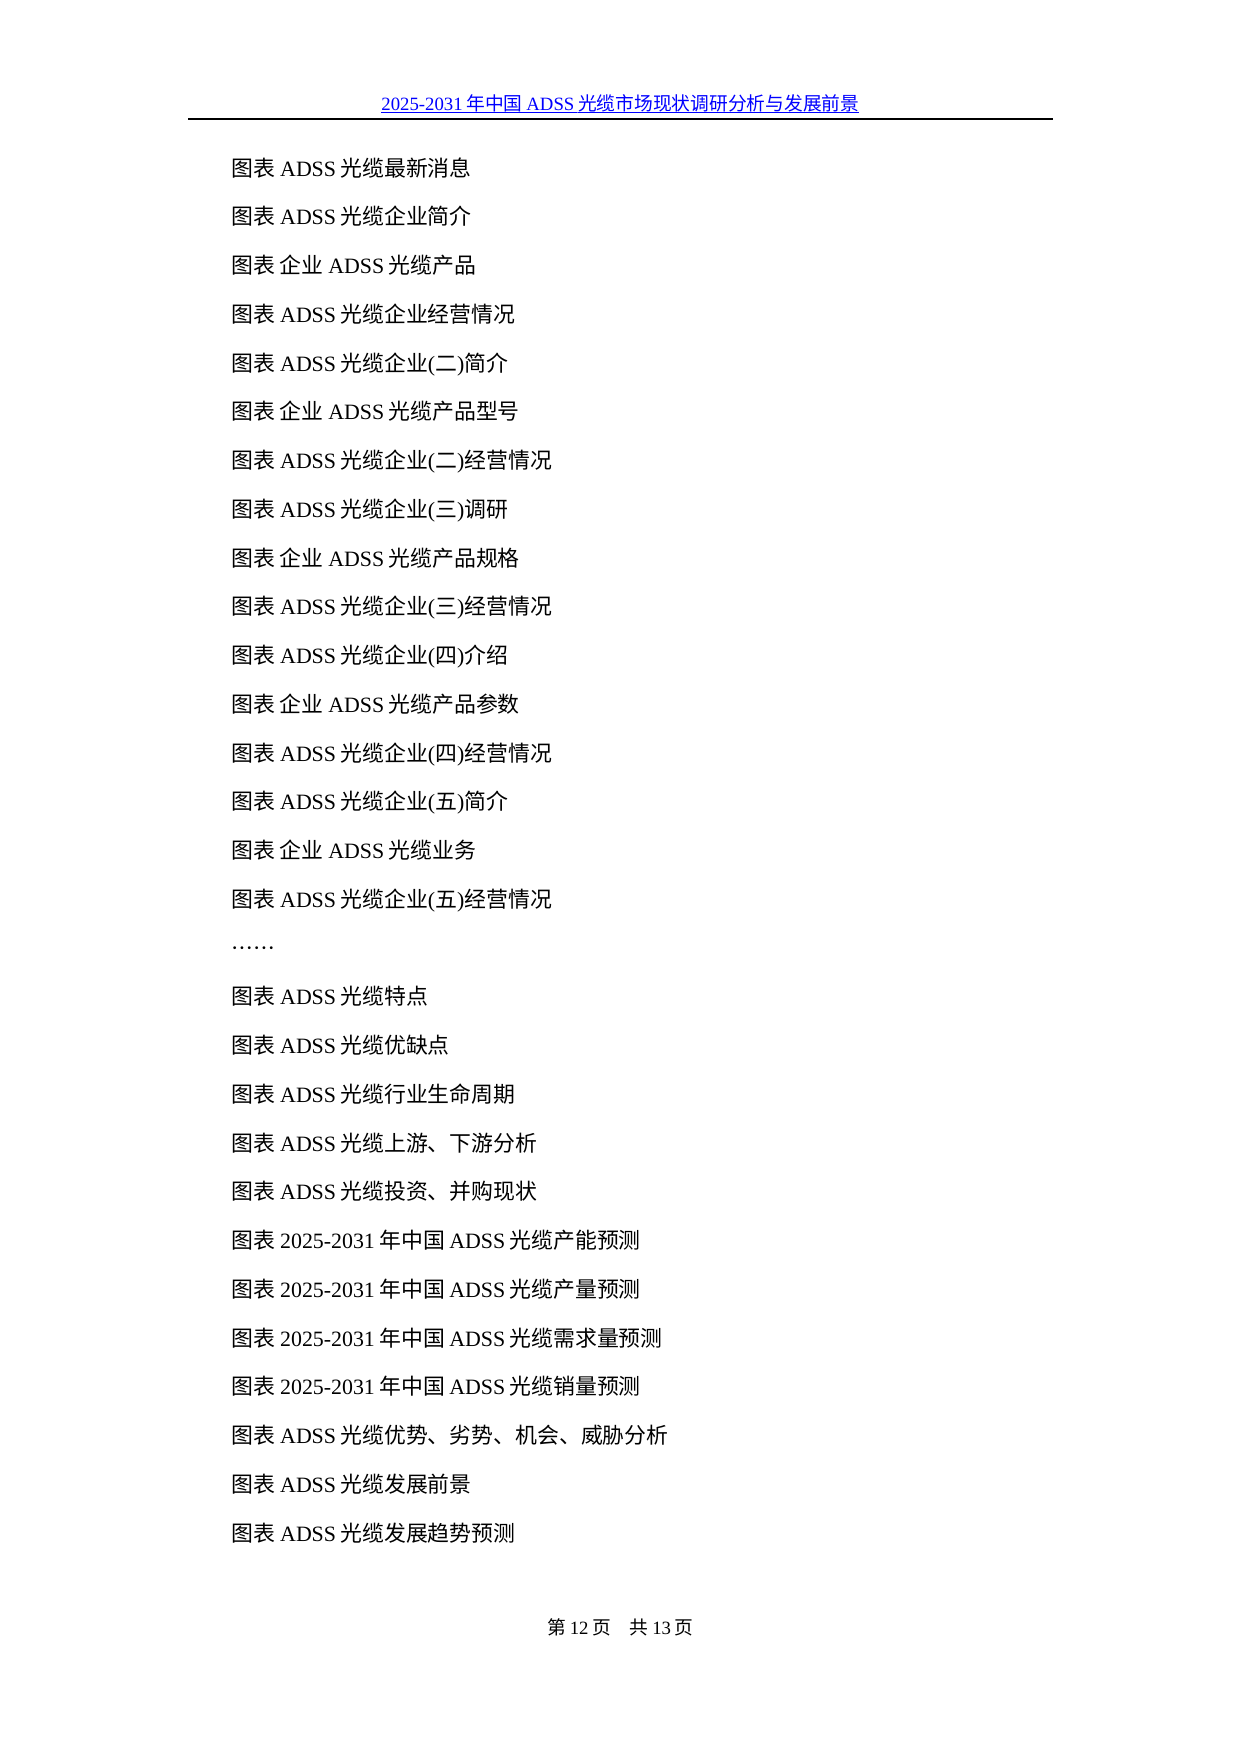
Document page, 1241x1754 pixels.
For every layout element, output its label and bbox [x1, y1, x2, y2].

text [187, 150, 1053, 1548]
